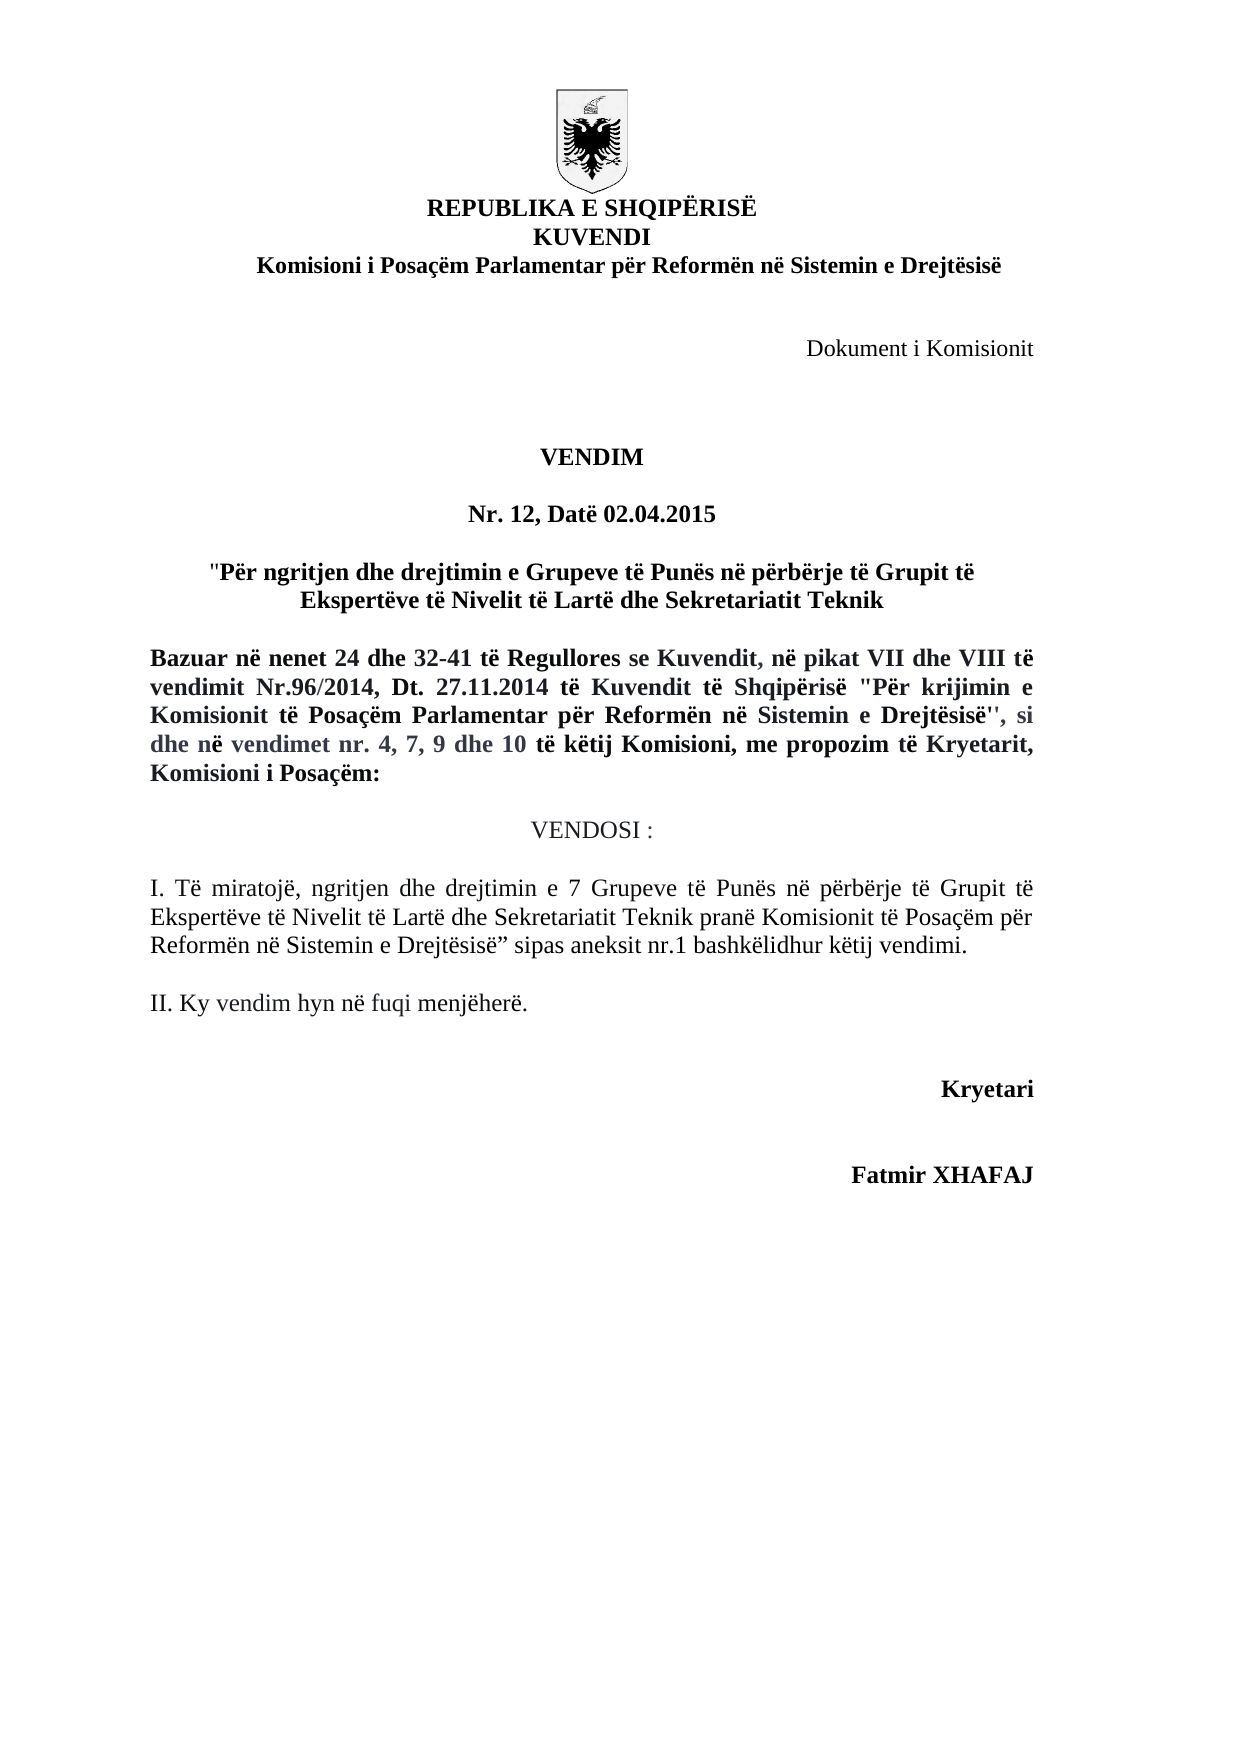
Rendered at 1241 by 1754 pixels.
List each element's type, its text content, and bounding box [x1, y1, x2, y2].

text VENDOSI : [150, 815, 1034, 844]
text Nr. 12, Datë 02.04.2015 [150, 499, 1034, 528]
text Kryetari [225, 1074, 1034, 1103]
subtitle REPUBLIKA E SHQIPËRISË [150, 193, 1034, 222]
text VENDIM [150, 442, 1034, 470]
text II. Ky vendim hyn në fuqi menjëherë. [150, 988, 1034, 1017]
text Dokument i Komisionit [150, 334, 1034, 361]
text Fatmir XHAFAJ [225, 1160, 1034, 1189]
text Komisioni i Posaçëm Parlamentar për Reformën në Sistemin e Drejtësisë [150, 251, 1034, 278]
text I. Të miratojë, ngritjen dhe drejtimin e 7 Grupeve të Punës në përbërje të Grupit të Ekspertëve të Nivelit të Lartë dhe Sekretariatit Teknik pranë Komisionit të Posaçëm për Reformën në Sistemin e Drejtësisë” sipas aneksit nr.1 bashkëlidhur këtij vendimi. [150, 873, 1034, 959]
text "Për ngritjen dhe drejtimin e Grupeve të Punës në përbërje të Grupit të Ekspertëve të Nivelit të Lartë dhe Sekretariatit Teknik [150, 557, 1034, 614]
picture [556, 88, 628, 194]
text Bazuar në nenet 24 dhe 32-41 të Regullores se Kuvendit, në pikat VII dhe VIII të vendimit Nr.96/2014, Dt. 27.11.2014 të Kuvendit të Shqipërisë "Për krijimin e Komisionit të Posaçëm Parlamentar për Reformën në Sistemin e Drejtësisë'', si dhe në vendimet nr. 4, 7, 9 dhe 10 të këtij Komisioni, me propozim të Kryetarit, Komisioni i Posaçëm: [150, 643, 1034, 787]
text KUVENDI [150, 222, 1034, 251]
